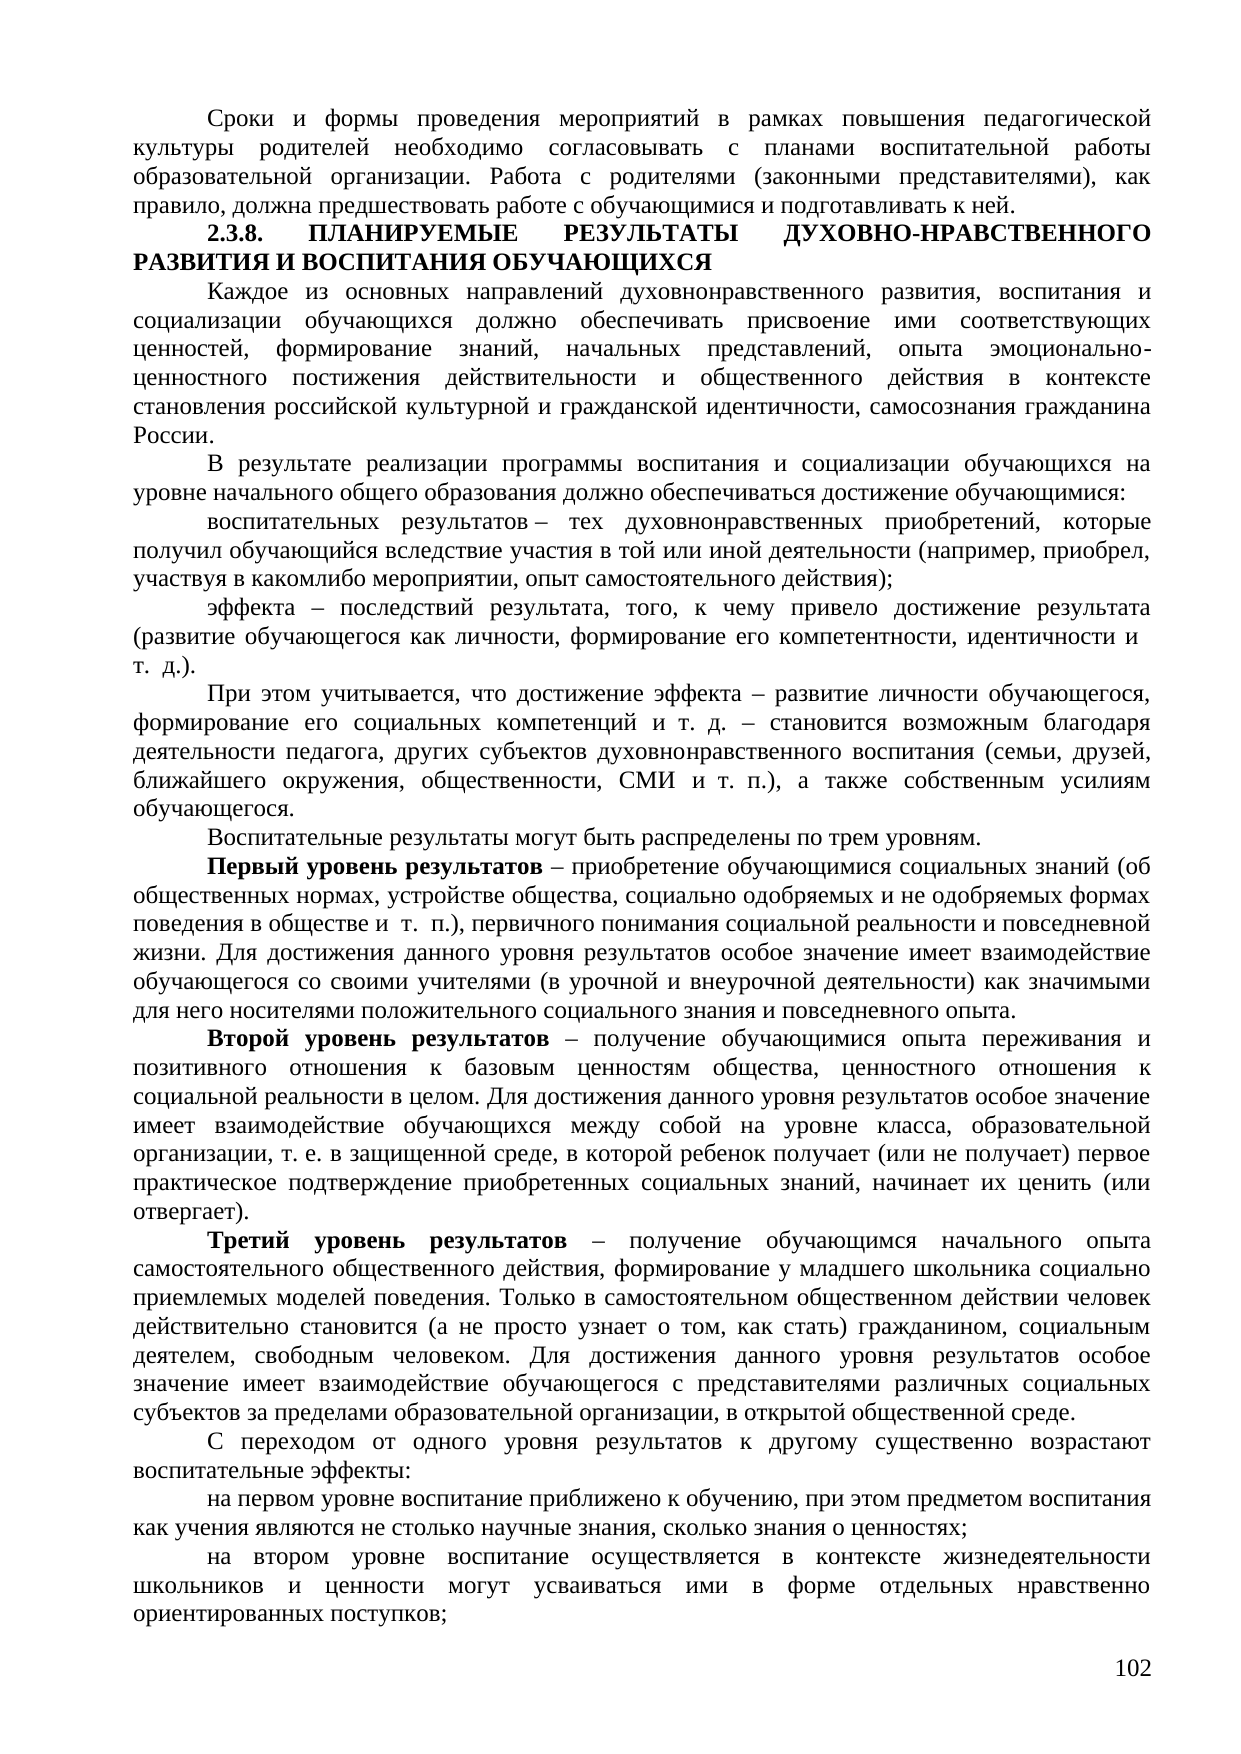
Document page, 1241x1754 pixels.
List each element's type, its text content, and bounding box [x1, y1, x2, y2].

text воспитательных результатов – тех духовно­нравственных приобретений, которые получил обучающийся вследствие участия в той или иной деятельности (например, приобрел, участвуя в каком­либо мероприятии, опыт самостоятельного действия); [133, 506, 1152, 592]
text Воспитательные результаты могут быть распределены по трем уровням. [133, 822, 1152, 851]
text Сроки и формы проведения мероприятий в рамках повышения педагогической культуры родителей необходимо согласовывать с планами воспитательной работы образовательной организации. Работа с родителями (законными представителями), как правило, должна предшествовать работе с обучающимися и подготавливать к ней. [133, 103, 1152, 218]
text на втором уровне воспитание осуществляется в контексте жизнедеятельности школьников и ценности могут усваиваться ими в форме отдельных нравственно ориентированных поступков; [133, 1541, 1152, 1627]
text Первый уровень результатов – приобретение обучающимися социальных знаний (об общественных нормах, устройстве общества, социально одобряемых и не одобряемых формах поведения в обществе и т. п.), первичного понимания социальной реальности и повседневной жизни. Для достижения данного уровня результатов особое значение имеет взаимодействие обучающегося со своими учителями (в урочной и внеурочной деятельности) как значимыми для него носителями положительного социального знания и повседневного опыта. [133, 851, 1152, 1023]
text При этом учитывается, что достижение эффекта – развитие личности обучающегося, формирование его социальных компетенций и т. д. – становится возможным благодаря деятельности педагога, других субъектов духовно­нравственного воспитания (семьи, друзей, ближайшего окружения, общественности, СМИ и т. п.), а также собственным усилиям обучающегося. [133, 678, 1152, 822]
text С переходом от одного уровня результатов к другому существенно возрастают воспитательные эффекты: [133, 1426, 1152, 1483]
text Второй уровень результатов – получение обучающимися опыта переживания и позитивного отношения к базовым ценностям общества, ценностного отношения к социальной реальности в целом. Для достижения данного уровня результатов особое значение имеет взаимодействие обучающихся между собой на уровне класса, образовательной организации, т. е. в защищенной среде, в которой ребенок получает (или не получает) первое практическое подтверждение приобретенных социальных знаний, начинает их ценить (или отвергает). [133, 1023, 1152, 1225]
text эффекта – последствий результата, того, к чему привело достижение результата (развитие обучающегося как личности, формирование его компетентности, идентичности и т. д.). [133, 592, 1152, 678]
text Третий уровень результатов – получение обучающимся начального опыта самостоятельного общественного действия, формирование у младшего школьника социально приемлемых моделей поведения. Только в самостоятельном общественном действии человек действительно становится (а не просто узнает о том, как стать) гражданином, социальным деятелем, свободным человеком. Для достижения данного уровня результатов особое значение имеет взаимодействие обучающегося с представителями различных социальных субъектов за пределами образовательной организации, в открытой общественной среде. [133, 1225, 1152, 1426]
text на первом уровне воспитание приближено к обучению, при этом предметом воспитания как учения являются не столько научные знания, сколько знания о ценностях; [133, 1483, 1152, 1541]
text В результате реализации программы воспитания и социализации обучающихся на уровне начального общего образования должно обеспечиваться достижение обучающимися: [133, 448, 1152, 506]
text Каждое из основных направлений духовно­нравственного развития, воспитания и социализации обучающихся должно обеспечивать присвоение ими соответствующих ценностей, формирование знаний, начальных представлений, опыта эмоционально­ценностного постижения действительности и общественного действия в контексте становления российской культурной и гражданской идентичности, самосознания гражданина России. [133, 276, 1152, 448]
subtitle 2.3.8. ПЛАНИРУЕМЫЕ РЕЗУЛЬТАТЫ ДУХОВНО-НРАВСТВЕННОГО РАЗВИТИЯ И ВОСПИТАНИЯ ОБУЧАЮЩИХСЯ [133, 218, 1152, 276]
